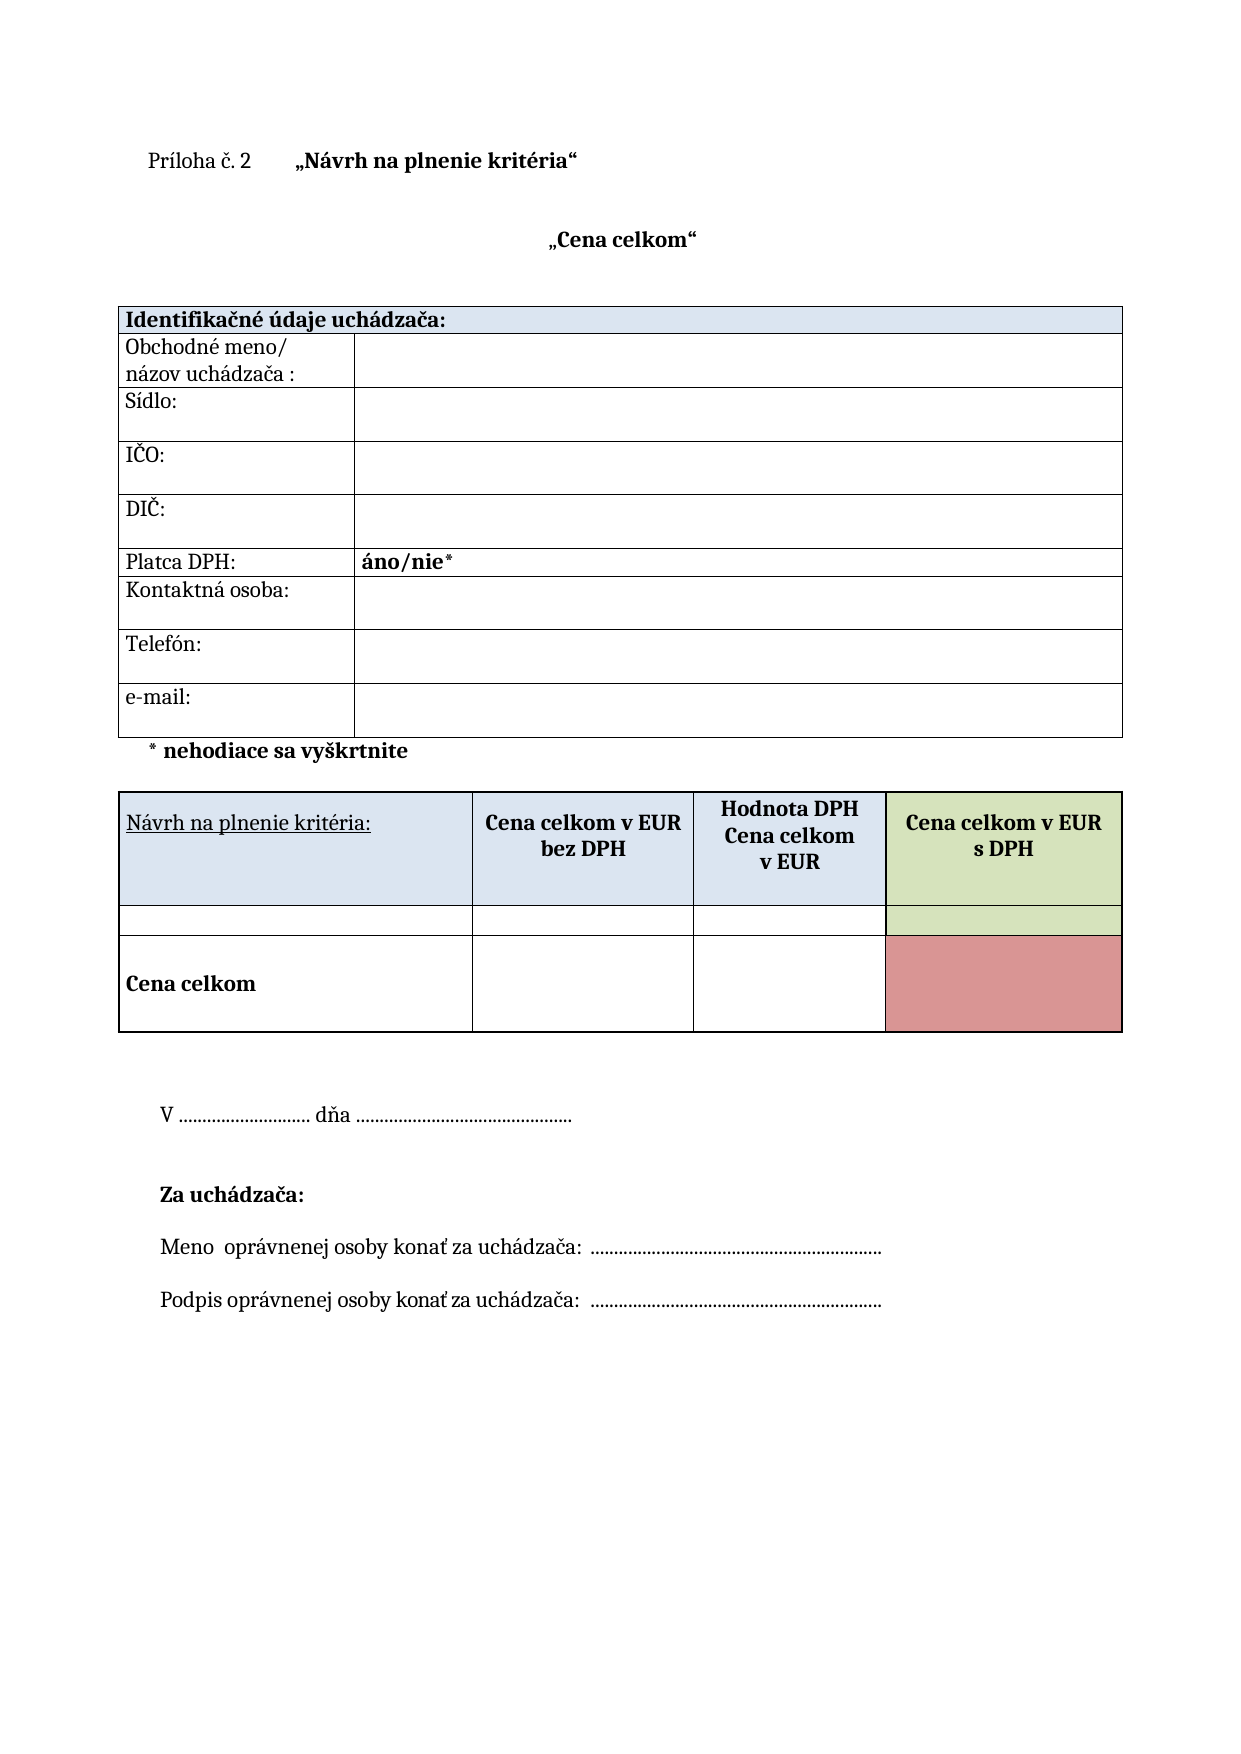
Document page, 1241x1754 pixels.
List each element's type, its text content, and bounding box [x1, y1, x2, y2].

table_cell Cena celkom [120, 936, 472, 1031]
table_cell IČO: [119, 442, 354, 494]
text Meno oprávnenej osoby konať za uchádzača: .............................................................. [148, 1234, 1093, 1260]
text Za uchádzača: [160, 1181, 1093, 1207]
table_cell [355, 388, 1122, 441]
table_cell [120, 906, 472, 935]
table_cell [694, 936, 885, 1031]
table_header Identifikačné údaje uchádzača: [119, 307, 1122, 333]
table_header Návrh na plnenie kritéria: [120, 793, 472, 905]
table_cell [355, 495, 1122, 548]
table_cell [355, 630, 1122, 683]
table_cell DIČ: [119, 495, 354, 548]
table_cell Platca DPH: [119, 549, 354, 576]
table_cell e-mail: [119, 684, 354, 737]
text „Cena celkom“ [148, 227, 1093, 253]
table_header Cena celkom v EUR bez DPH [473, 793, 693, 905]
text Príloha č. 2 „Návrh na plnenie kritéria“ [148, 148, 1093, 174]
table_cell Obchodné meno/ názov uchádzača : [119, 334, 354, 387]
text Podpis oprávnenej osoby konať za uchádzača: .............................................................. [148, 1286, 1093, 1313]
table_cell [694, 906, 885, 935]
table_header Hodnota DPH Cena celkom v EUR [694, 793, 885, 905]
table_cell Sídlo: [119, 388, 354, 441]
table_cell [473, 906, 693, 935]
table_cell [887, 906, 1121, 935]
list * nehodiace sa vyškrtnite [148, 738, 1093, 764]
text V ............................ dňa .............................................. [160, 1102, 1093, 1128]
table_cell [473, 936, 693, 1031]
table_cell Kontaktná osoba: [119, 577, 354, 629]
table_cell [355, 442, 1122, 494]
table_cell áno/nie* [355, 549, 1122, 576]
table_cell [355, 334, 1122, 387]
table_cell [355, 684, 1122, 737]
table_cell [355, 577, 1122, 629]
table_cell [886, 936, 1121, 1031]
table_cell Telefón: [119, 630, 354, 683]
table_header Cena celkom v EUR s DPH [887, 793, 1121, 905]
